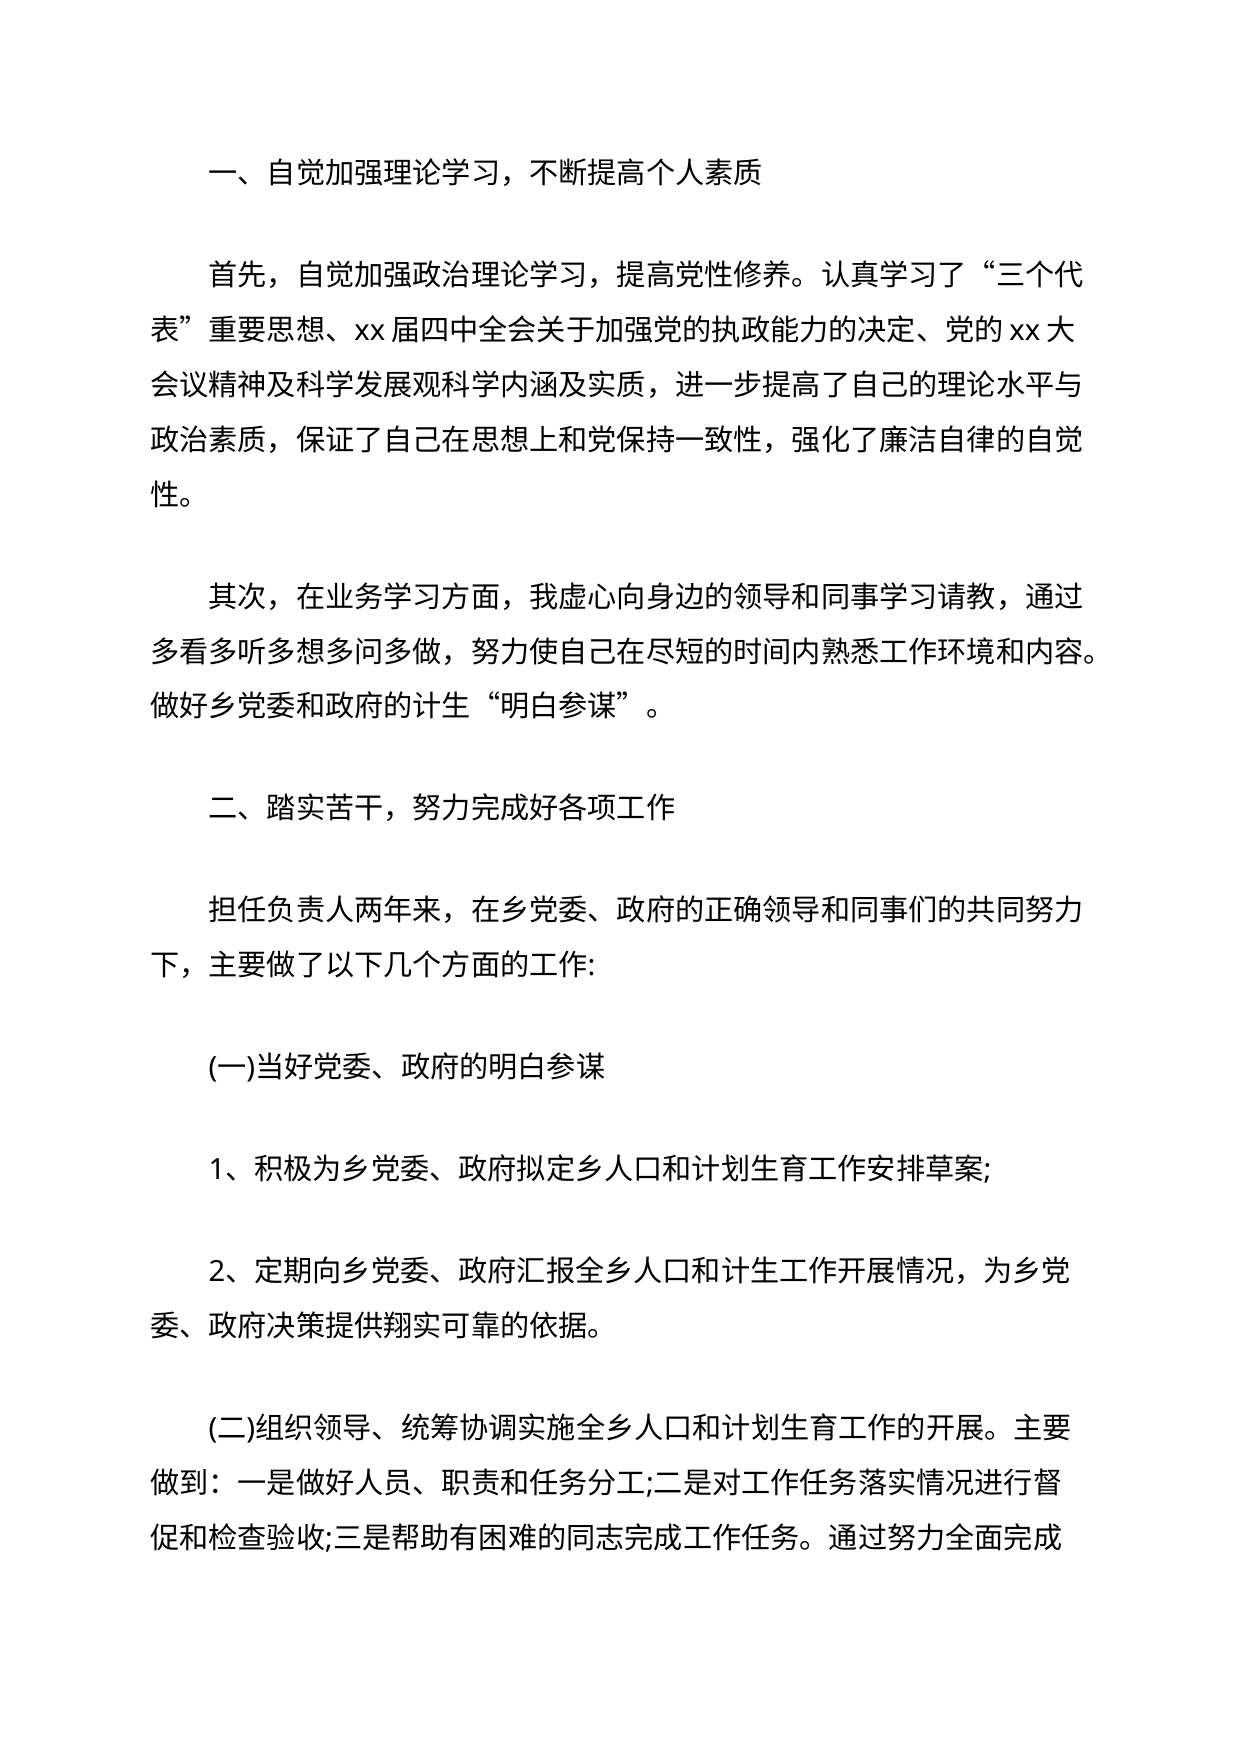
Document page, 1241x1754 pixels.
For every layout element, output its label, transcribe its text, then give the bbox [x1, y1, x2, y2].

text 一、自觉加强理论学习，不断提高个人素质 [150, 150, 1090, 192]
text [150, 1404, 1090, 1557]
text 二、踏实苦干，努力完成好各项工作 [150, 785, 1090, 827]
text 首先，自觉加强政治理论学习，提高党性修养。认真学习了“三个代表”重要思想、xx届四中全会关于加强党的执政能力的决定、党的xx大会议精神及科学发展观科学内涵及实质，进一步提高了自己的理论水平与政治素质，保证了自己在思想上和党保持一致性，强化了廉洁自律的自觉性。 [150, 252, 1090, 514]
text 1、积极为乡党委、政府拟定乡人口和计划生育工作安排草案; [150, 1145, 1090, 1188]
text (一)当好党委、政府的明白参谋 [150, 1043, 1090, 1086]
text 其次，在业务学习方面，我虚心向身边的领导和同事学习请教，通过多看多听多想多问多做，努力使自己在尽短的时间内熟悉工作环境和内容。做好乡党委和政府的计生“明白参谋”。 [150, 573, 1090, 725]
text 2、定期向乡党委、政府汇报全乡人口和计生工作开展情况，为乡党委、政府决策提供翔实可靠的依据。 [150, 1247, 1090, 1345]
text 担任负责人两年来，在乡党委、政府的正确领导和同事们的共同努力下，主要做了以下几个方面的工作: [150, 887, 1090, 984]
